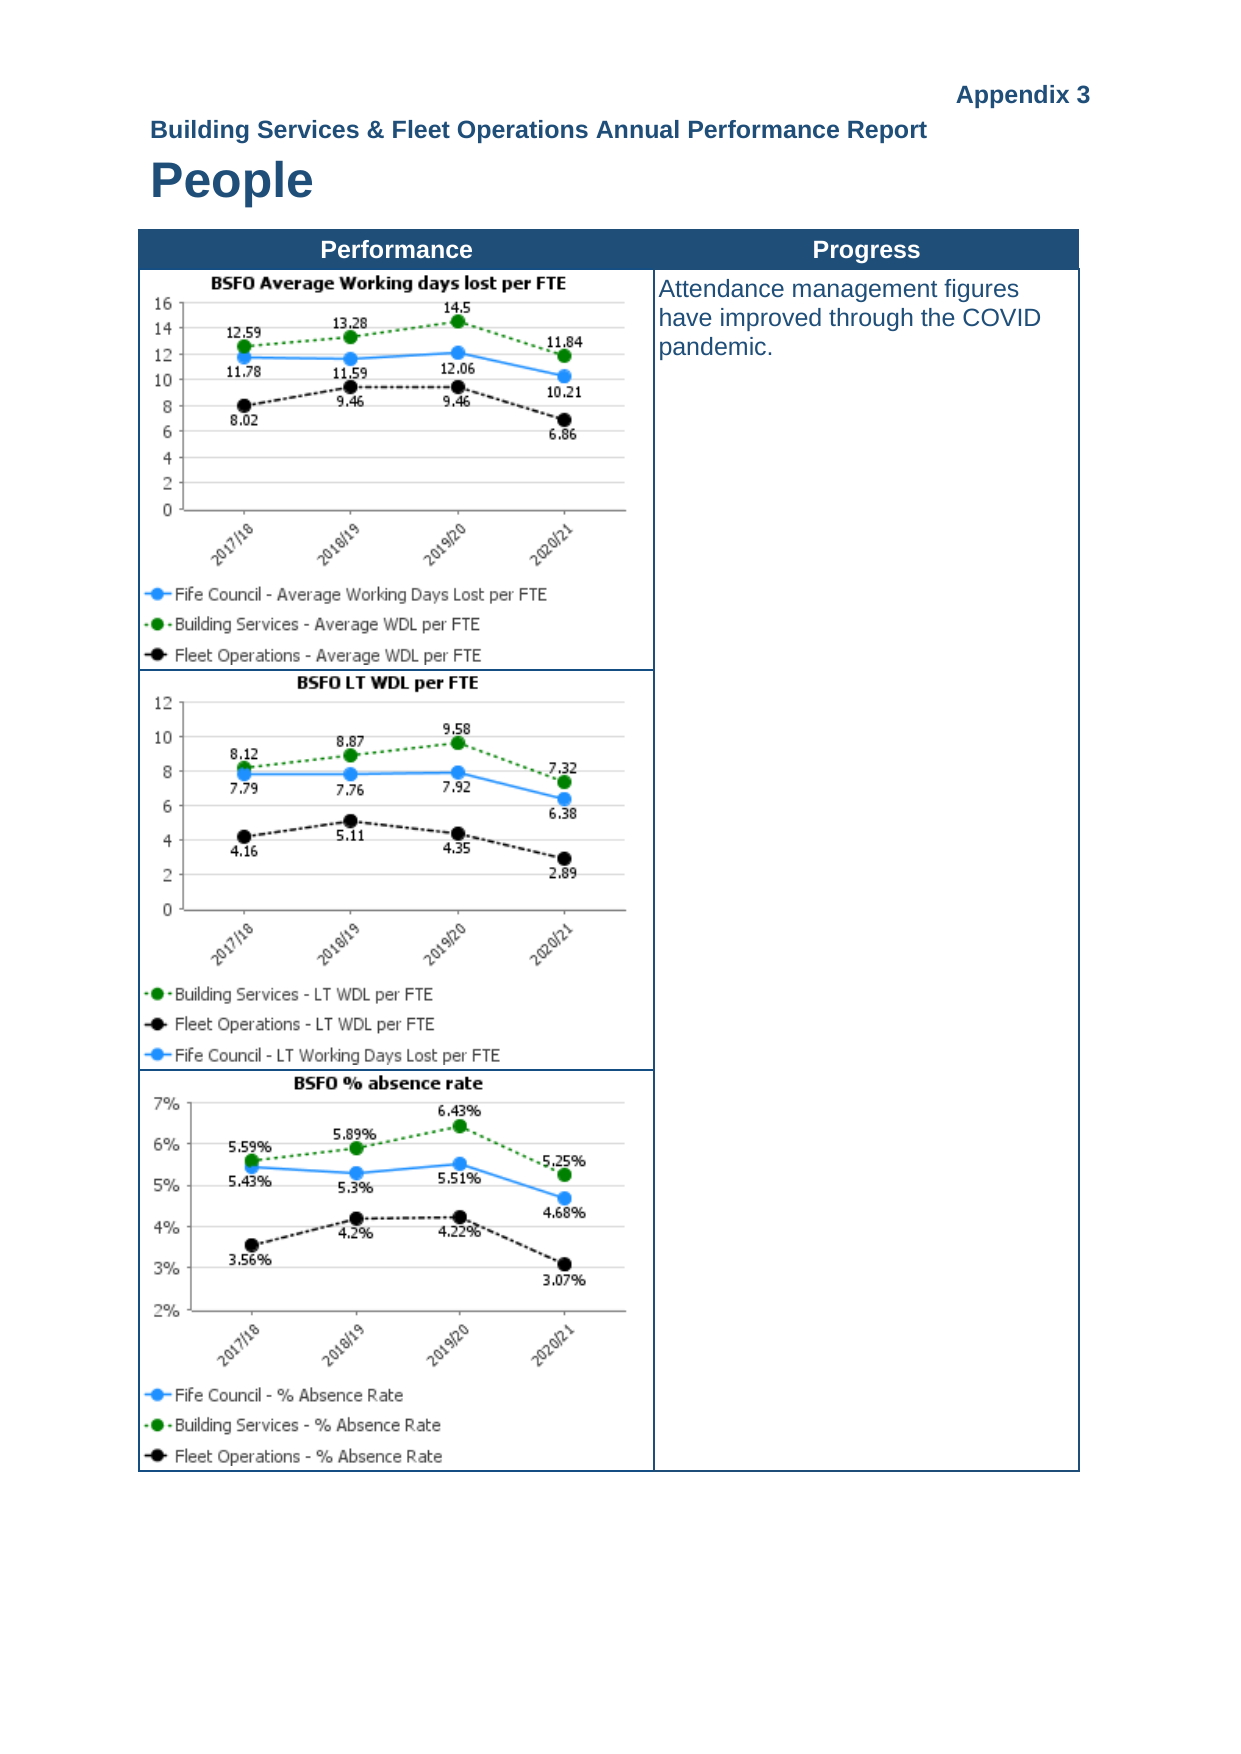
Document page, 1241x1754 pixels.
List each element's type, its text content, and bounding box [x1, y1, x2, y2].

table_cell [140, 270, 653, 669]
picture [142, 274, 628, 665]
table_cell [140, 671, 653, 1069]
table_cell [140, 1071, 653, 1470]
picture [142, 675, 628, 1065]
text People [150, 150, 1090, 207]
table_header Progress [655, 229, 1079, 268]
table_cell Attendance management figures have improved through the COVID pandemic. [655, 270, 1078, 1470]
table_header Performance [140, 231, 653, 268]
picture [142, 1074, 628, 1466]
